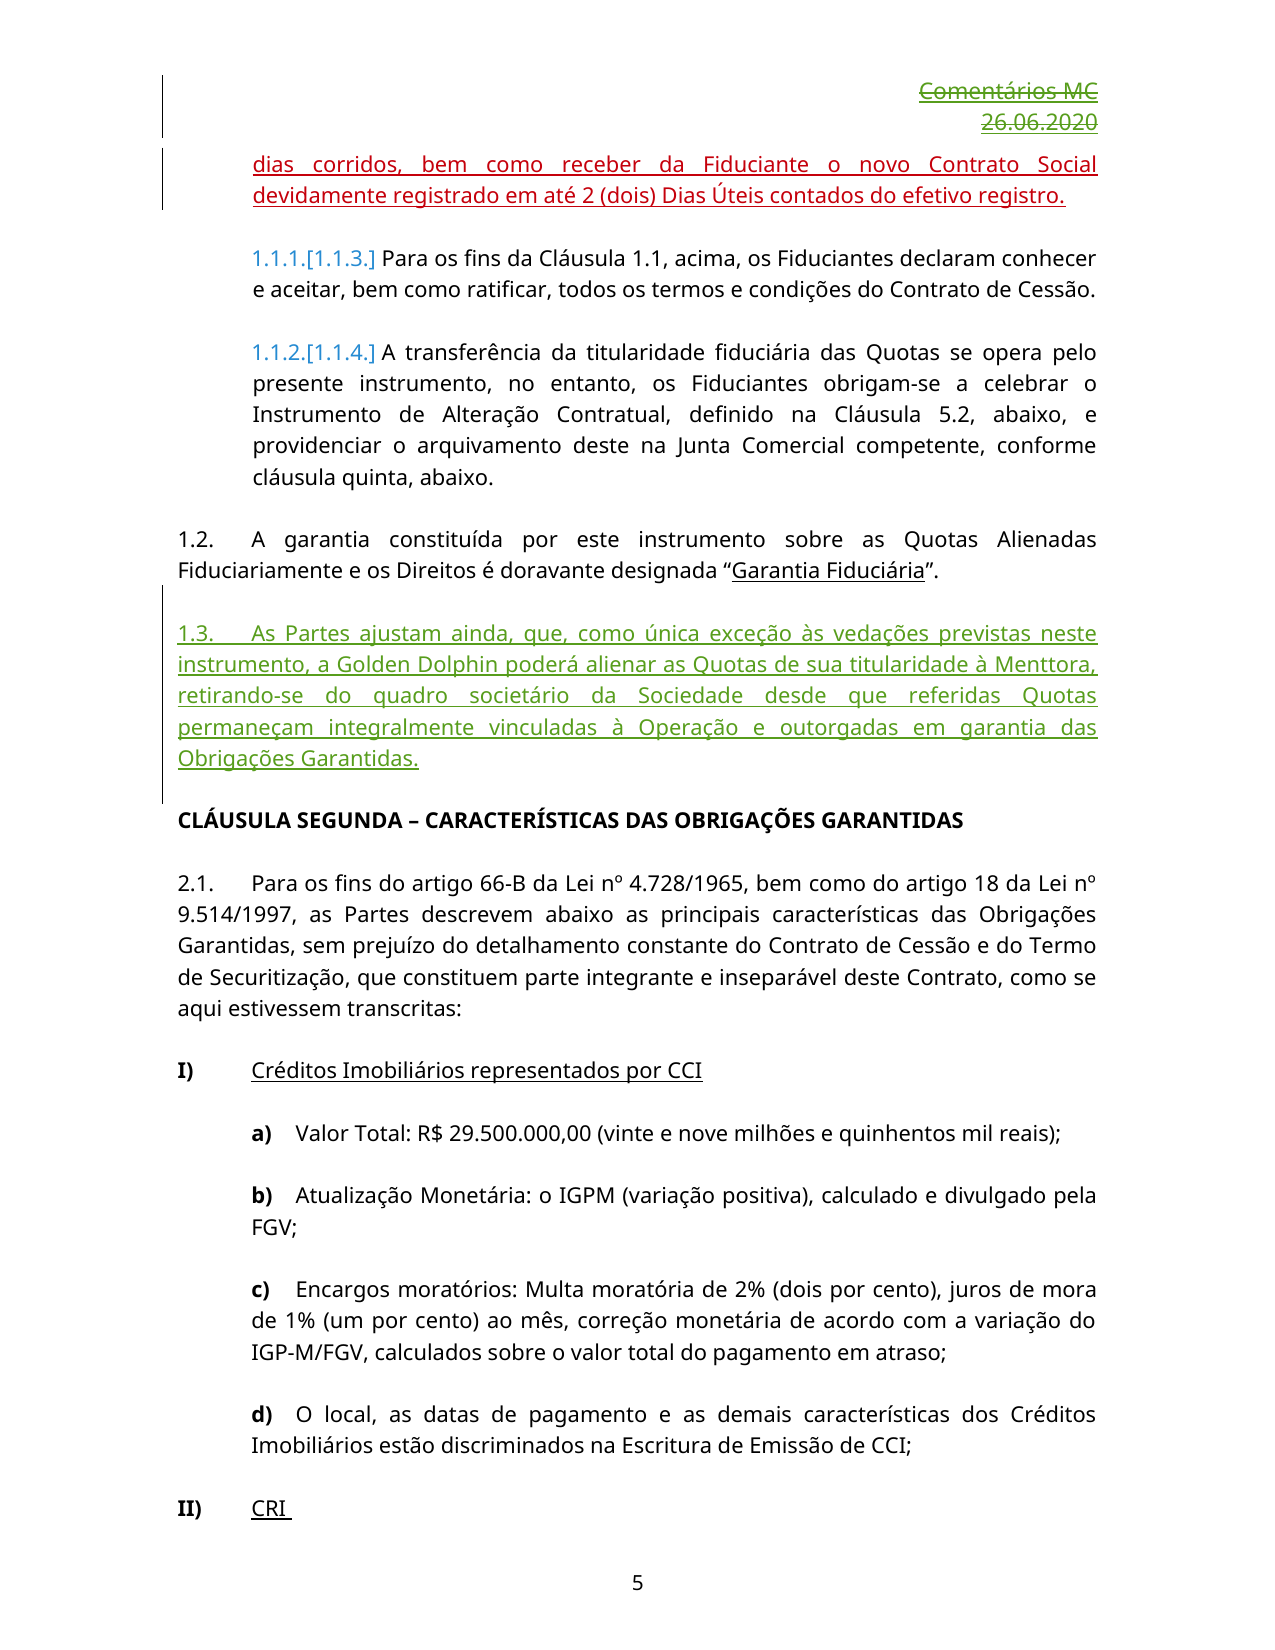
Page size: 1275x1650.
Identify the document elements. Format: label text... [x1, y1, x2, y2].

list O local, as datas de pagamento e as demais características dos Créditos Imobiliários estão discriminados na Escritura de Emissão de CCI; [251, 1398, 1098, 1460]
list A transferência da titularidade fiduciária das Quotas se opera pelo presente instrumento, no entanto, os Fiduciantes obrigam-se a celebrar o Instrumento de Alteração Contratual, definido na Cláusula 5.2, abaixo, e providenciar o arquivamento deste na Junta Comercial competente, conforme cláusula quinta, abaixo. [251, 335, 1098, 491]
list CRI [177, 1491, 1098, 1523]
text 2.1. Para os fins do artigo 66-B da Lei nº 4.728/1965, bem como do artigo 18 da Lei nº 9.514/1997, as Partes descrevem abaixo as principais características das Obrigações Garantidas, sem prejuízo do detalhamento constante do Contrato de Cessão e do Termo de Securitização, que constituem parte integrante e inseparável deste Contrato, como se aqui estivessem transcritas: [177, 866, 1098, 1023]
list Para os fins da Cláusula 1.1, acima, os Fiduciantes declaram conhecer e aceitar, bem como ratificar, todos os termos e condições do Contrato de Cessão. [251, 241, 1098, 304]
list A garantia constituída por este instrumento sobre as Quotas Alienadas Fiduciariamente e os Direitos é doravante designada “Garantia Fiduciária”. [177, 523, 1098, 585]
list Atualização Monetária: o IGPM (variação positiva), calculado e divulgado pela FGV; [251, 1179, 1098, 1241]
list Encargos moratórios: Multa moratória de 2% (dois por cento), juros de mora de 1% (um por cento) ao mês, correção monetária de acordo com a variação do IGP-M/FGV, calculados sobre o valor total do pagamento em atraso; [251, 1273, 1098, 1366]
subtitle CLÁUSULA SEGUNDA – CARACTERÍSTICAS DAS OBRIGAÇÕES GARANTIDAS [177, 804, 1098, 835]
list Valor Total: R$ 29.500.000,00 (vinte e nove milhões e quinhentos mil reais); [251, 1116, 1098, 1148]
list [251, 148, 1098, 210]
list Créditos Imobiliários representados por CCI [177, 1054, 1098, 1085]
